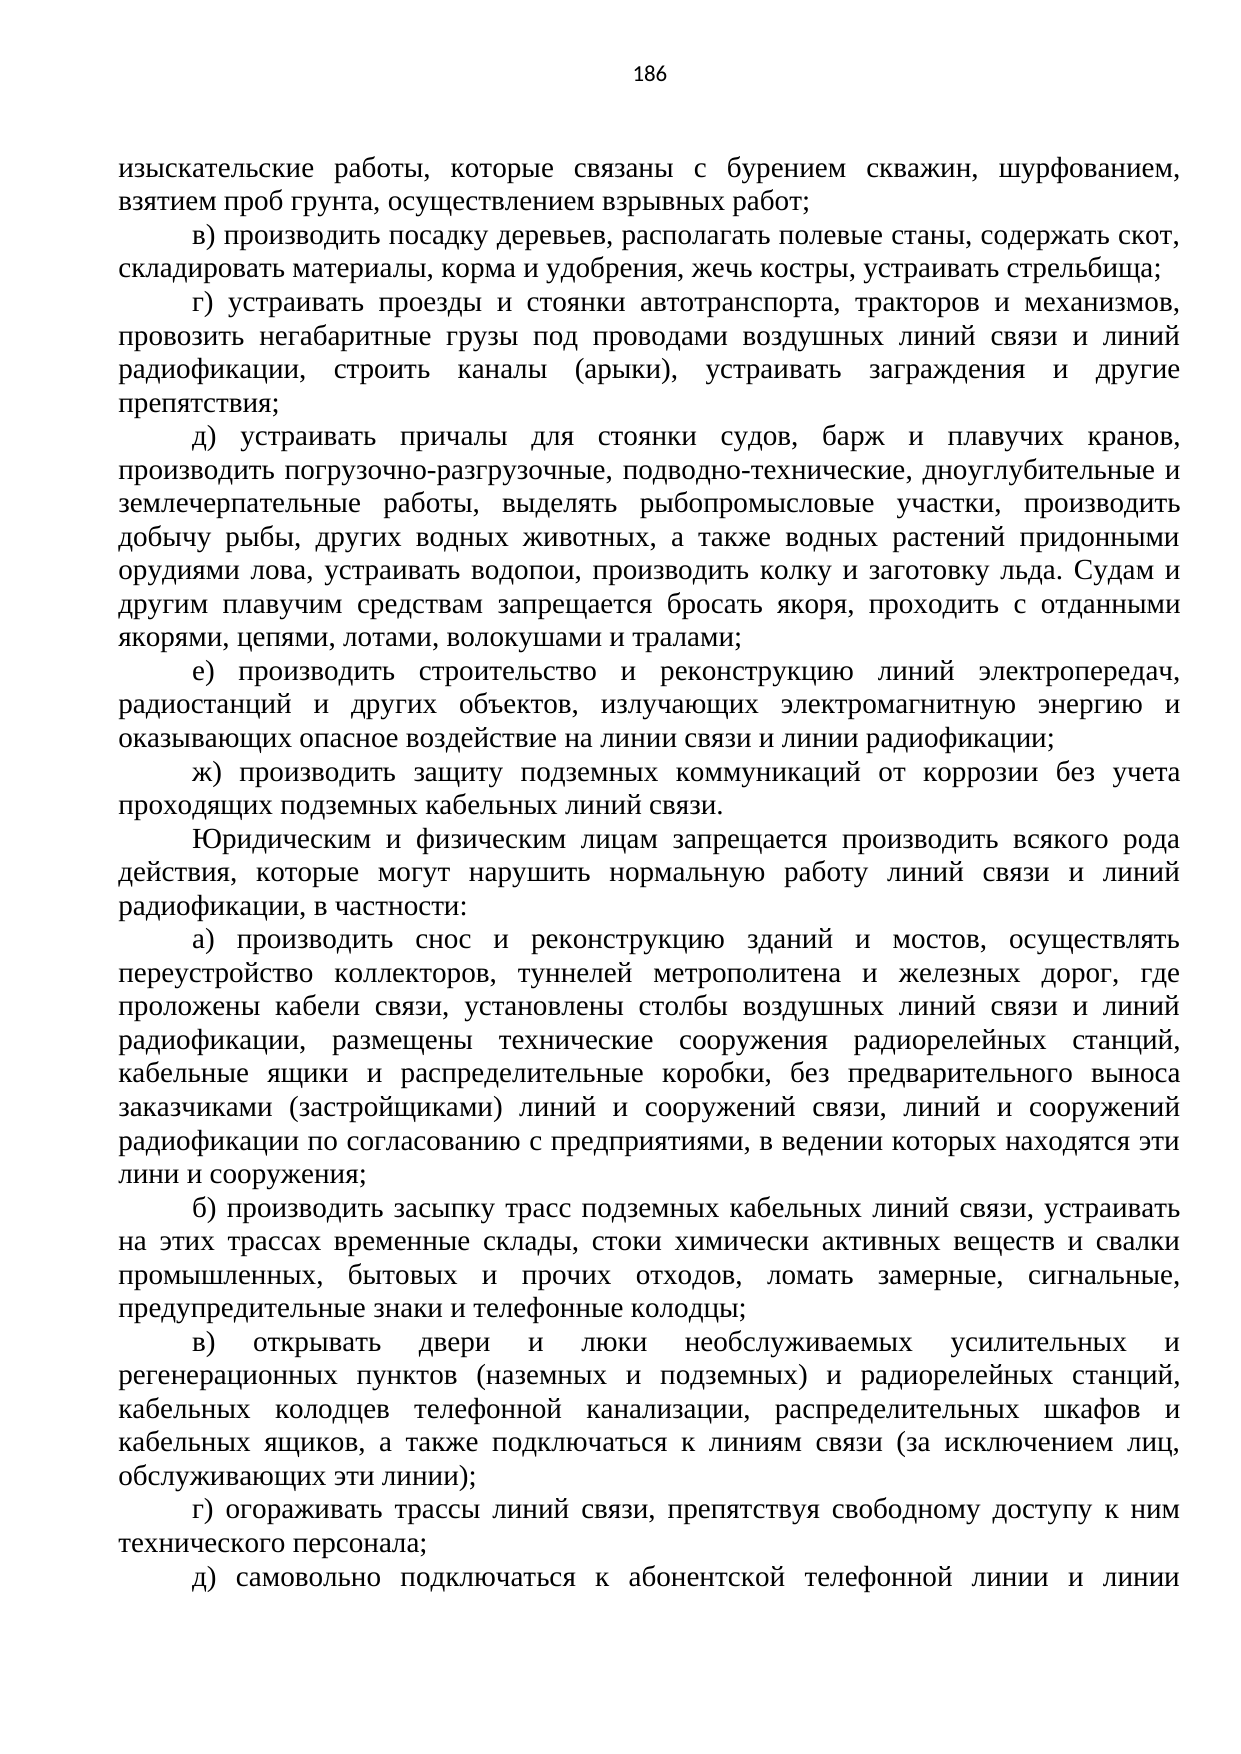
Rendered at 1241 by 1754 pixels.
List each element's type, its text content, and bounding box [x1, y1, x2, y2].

text г) устраивать проезды и стоянки автотранспорта, тракторов и механизмов, провозить негабаритные грузы под проводами воздушных линий связи и линий радиофикации, строить каналы (арыки), устраивать заграждения и другие препятствия; [118, 284, 1181, 418]
text д) устраивать причалы для стоянки судов, барж и плавучих кранов, производить погрузочно-разгрузочные, подводно-технические, дноуглубительные и землечерпательные работы, выделять рыбопромысловые участки, производить добычу рыбы, других водных животных, а также водных растений придонными орудиями лова, устраивать водопои, производить колку и заготовку льда. Судам и другим плавучим средствам запрещается бросать якоря, проходить с отданными якорями, цепями, лотами, волокушами и тралами; [118, 418, 1181, 653]
text Юридическим и физическим лицам запрещается производить всякого рода действия, которые могут нарушить нормальную работу линий связи и линий радиофикации, в частности: [118, 821, 1181, 921]
text г) огораживать трассы линий связи, препятствуя свободному доступу к ним технического персонала; [118, 1492, 1181, 1559]
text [118, 1559, 1181, 1592]
text в) открывать двери и люки необслуживаемых усилительных и регенерационных пунктов (наземных и подземных) и радиорелейных станций, кабельных колодцев телефонной канализации, распределительных шкафов и кабельных ящиков, а также подключаться к линиям связи (за исключением лиц, обслуживающих эти линии); [118, 1324, 1181, 1492]
text ж) производить защиту подземных коммуникаций от коррозии без учета проходящих подземных кабельных линий связи. [118, 754, 1181, 821]
text а) производить снос и реконструкцию зданий и мостов, осуществлять переустройство коллекторов, туннелей метрополитена и железных дорог, где проложены кабели связи, установлены столбы воздушных линий связи и линий радиофикации, размещены технические сооружения радиорелейных станций, кабельные ящики и распределительные коробки, без предварительного выноса заказчиками (застройщиками) линий и сооружений связи, линий и сооружений радиофикации по согласованию с предприятиями, в ведении которых находятся эти лини и сооружения; [118, 921, 1181, 1190]
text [118, 150, 1181, 217]
text б) производить засыпку трасс подземных кабельных линий связи, устраивать на этих трассах временные склады, стоки химически активных веществ и свалки промышленных, бытовых и прочих отходов, ломать замерные, сигнальные, предупредительные знаки и телефонные колодцы; [118, 1190, 1181, 1324]
text е) производить строительство и реконструкцию линий электропередач, радиостанций и других объектов, излучающих электромагнитную энергию и оказывающих опасное воздействие на линии связи и линии радиофикации; [118, 653, 1181, 754]
text в) производить посадку деревьев, располагать полевые станы, содержать скот, складировать материалы, корма и удобрения, жечь костры, устраивать стрельбища; [118, 217, 1181, 284]
